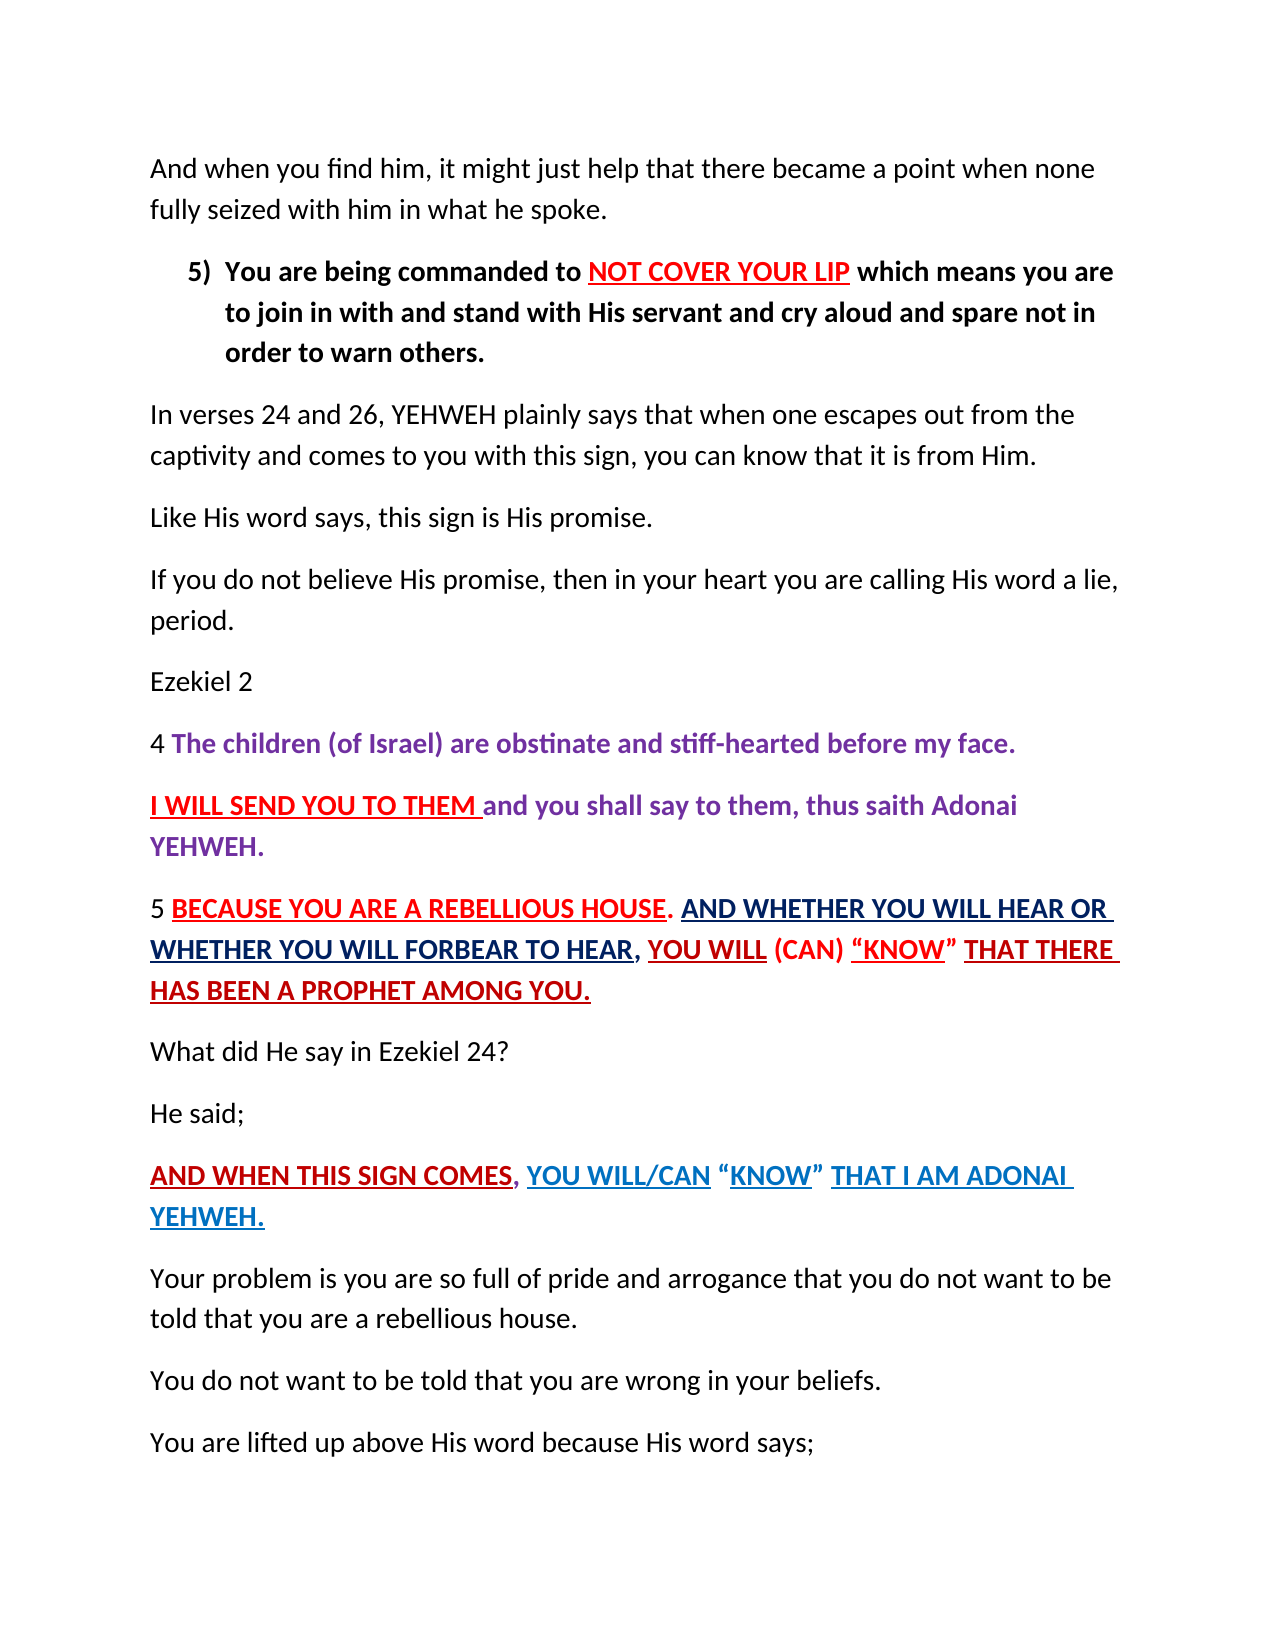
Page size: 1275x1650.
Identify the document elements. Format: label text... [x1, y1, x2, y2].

text You do not want to be told that you are wrong in your beliefs. [150, 1362, 1125, 1398]
text 4 The children (of Israel) are obstinate and stiff-hearted before my face. [150, 725, 1125, 761]
text Your problem is you are so full of pride and arrogance that you do not want to be told that you are a rebellious house. [150, 1260, 1125, 1336]
text If you do not believe His promise, then in your heart you are calling His word a lie, period. [150, 561, 1125, 637]
text Like His word says, this sign is His promise. [150, 499, 1125, 535]
text Ezekiel 2 [150, 663, 1125, 699]
text You are lifted up above His word because His word says; [150, 1424, 1125, 1460]
text He said; [150, 1095, 1125, 1131]
list You are being commanded to NOT COVER YOUR LIP which means you are to join in with and stand with His servant and cry aloud and spare not in order to warn others. [187, 253, 1125, 370]
text 5 BECAUSE YOU ARE A REBELLIOUS HOUSE. AND WHETHER YOU WILL HEAR OR WHETHER YOU WILL FORBEAR TO HEAR, YOU WILL (CAN) “KNOW” THAT THERE HAS BEEN A PROPHET AMONG YOU. [150, 890, 1125, 1007]
text In verses 24 and 26, YEHWEH plainly says that when one escapes out from the captivity and comes to you with this sign, you can know that it is from Him. [150, 396, 1125, 473]
text I WILL SEND YOU TO THEM and you shall say to them, thus saith Adonai YEHWEH. [150, 787, 1125, 864]
text AND WHEN THIS SIGN COMES, YOU WILL/CAN “KNOW” THAT I AM ADONAI YEHWEH. [150, 1157, 1125, 1233]
text What did He say in Ezekiel 24? [150, 1033, 1125, 1069]
text And when you find him, it might just help that there became a point when none fully seized with him in what he spoke. [150, 150, 1125, 227]
